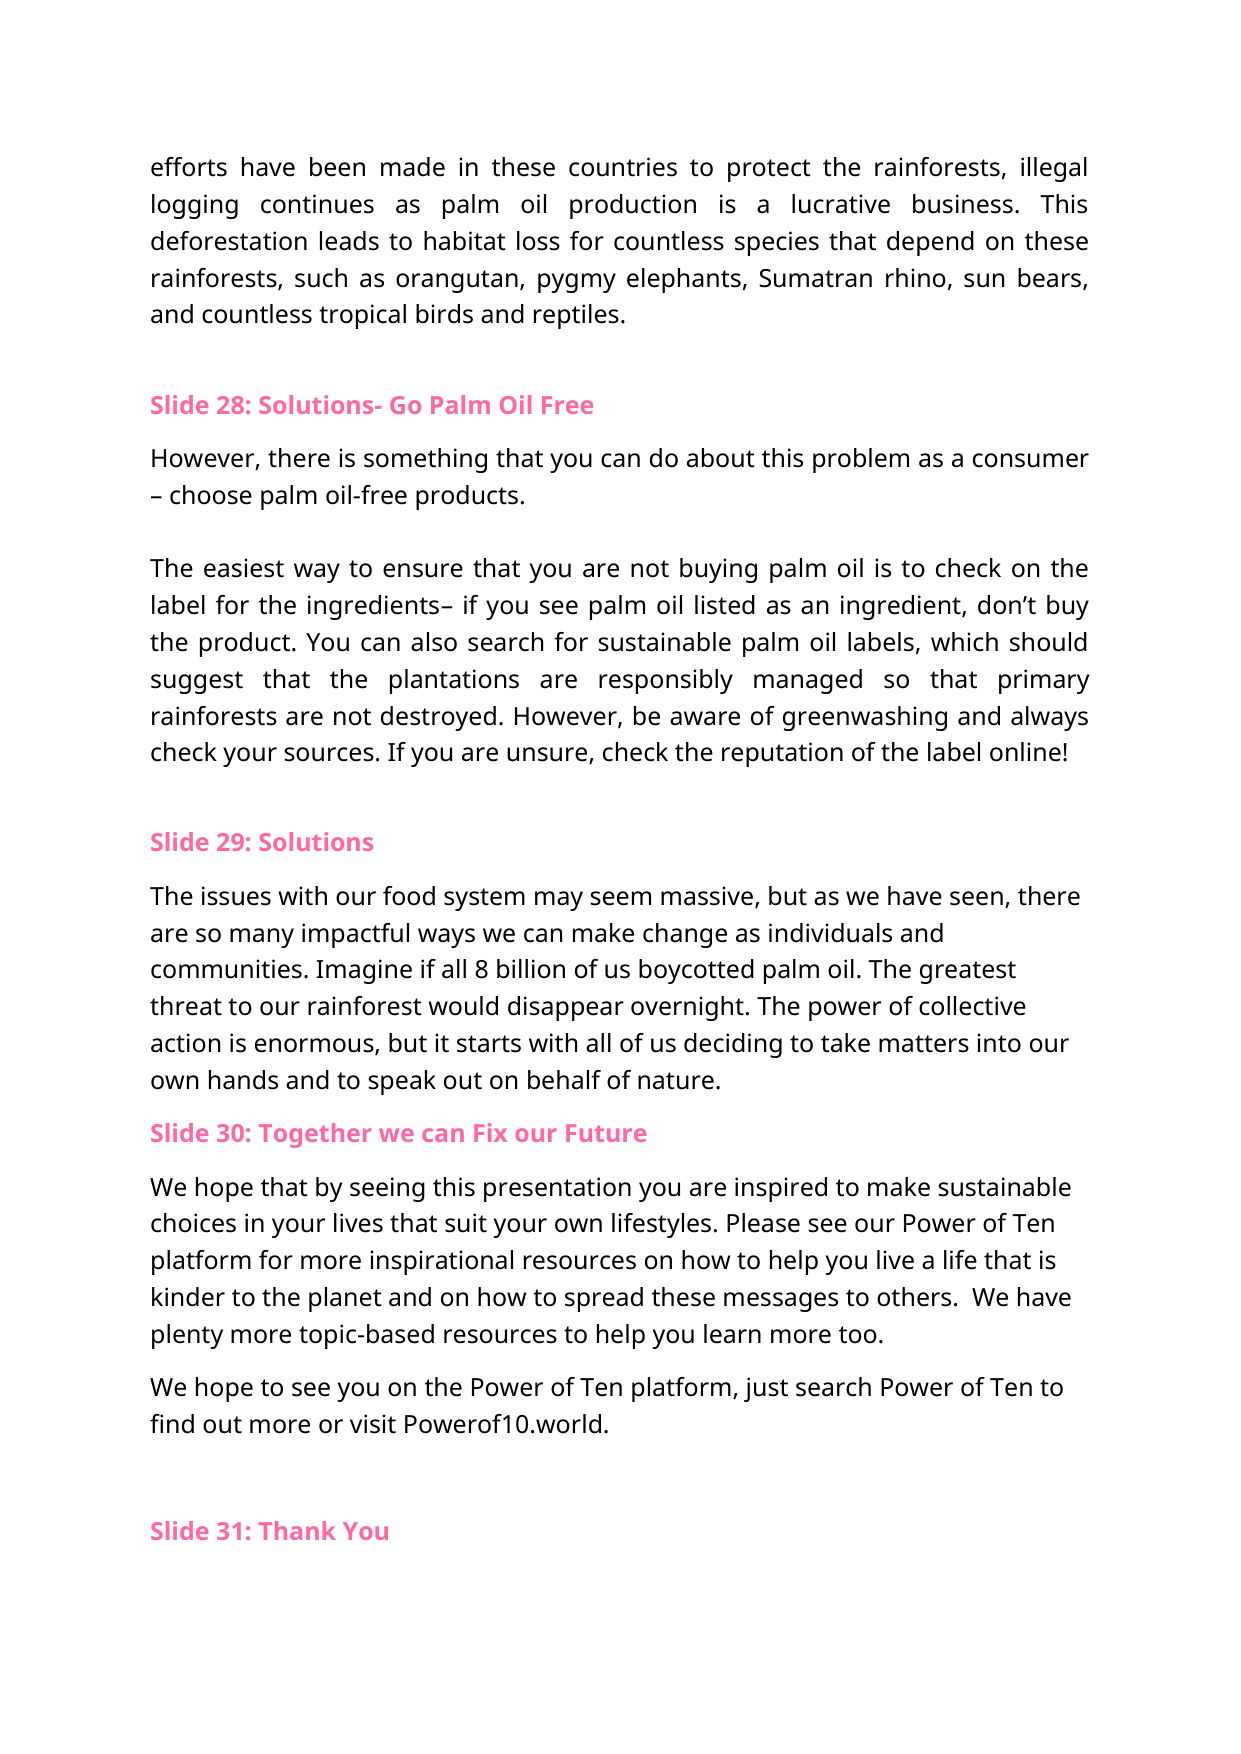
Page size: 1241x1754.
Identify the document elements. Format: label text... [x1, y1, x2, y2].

text The issues with our food system may seem massive, but as we have seen, there are so many impactful ways we can make change as individuals and communities. Imagine if all 8 billion of us boycotted palm oil. The greatest threat to our rainforest would disappear overnight. The power of collective action is enormous, but it starts with all of us deciding to take matters into our own hands and to speak out on behalf of nature. [150, 878, 1090, 1096]
text Slide 30: Together we can Fix our Future [150, 1116, 1090, 1150]
text Slide 29: Solutions [150, 825, 1090, 859]
text However, there is something that you can do about this problem as a consumer – choose palm oil-free products. [150, 441, 1090, 512]
text Slide 31: Thank You [150, 1513, 1090, 1547]
text We hope that by seeing this presentation you are inspired to make sustainable choices in your lives that suit your own lifestyles. Please see our Power of Ten platform for more inspirational resources on how to help you live a life that is kinder to the planet and on how to spread these messages to others. We have plenty more topic-based resources to help you learn more too. [150, 1169, 1090, 1350]
text The easiest way to ensure that you are not buying palm oil is to check on the label for the ingredients– if you see palm oil listed as an ingredient, don’t buy the product. You can also search for sustainable palm oil labels, which should suggest that the plantations are responsibly managed so that primary rainforests are not destroyed. However, be aware of greenwashing and always check your sources. If you are unsure, check the reputation of the label online! [150, 551, 1090, 769]
text We hope to see you on the Power of Ten platform, just search Power of Ten to find out more or visit Powerof10.world. [150, 1370, 1090, 1441]
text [150, 150, 1090, 331]
text Slide 28: Solutions- Go Palm Oil Free [150, 387, 1090, 421]
